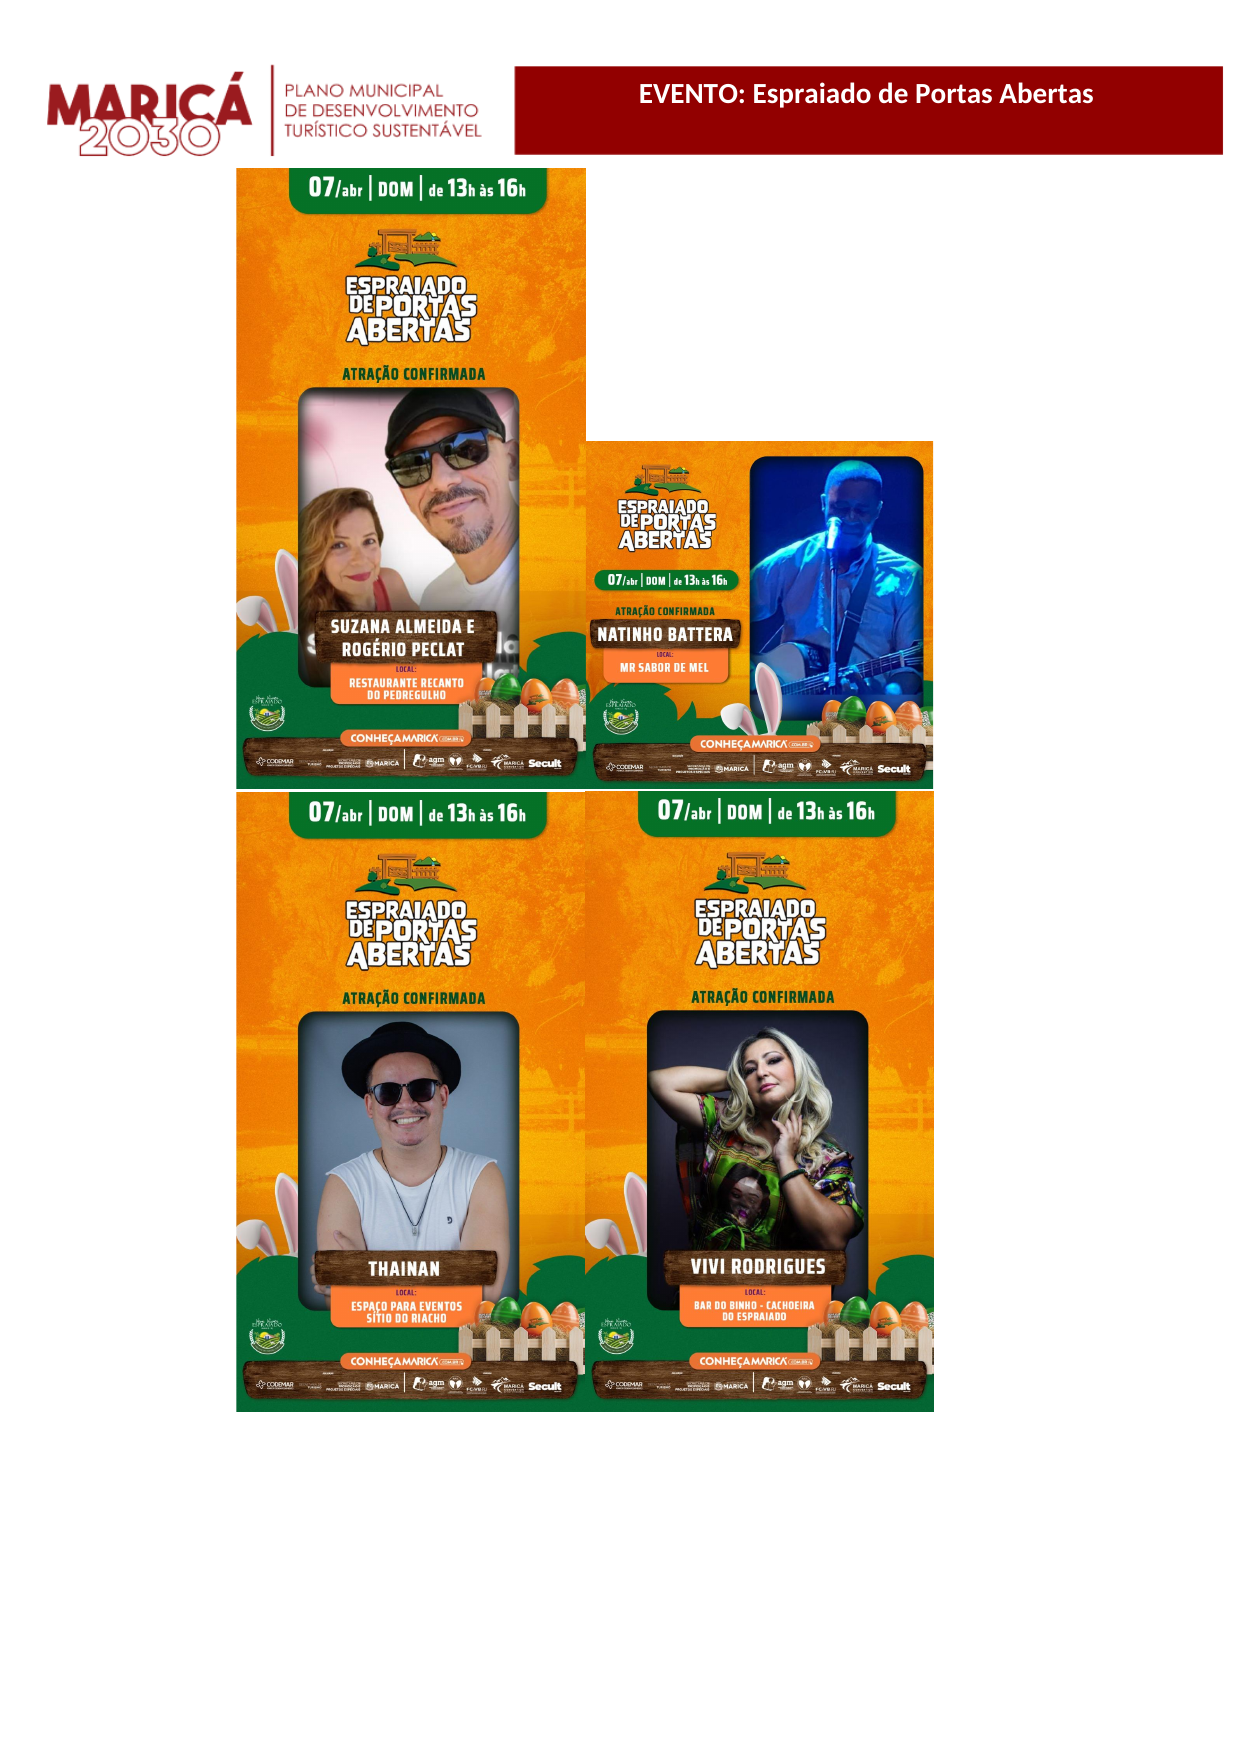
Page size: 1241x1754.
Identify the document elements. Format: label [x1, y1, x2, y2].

picture [3, 8, 1241, 789]
picture [236, 791, 934, 1412]
